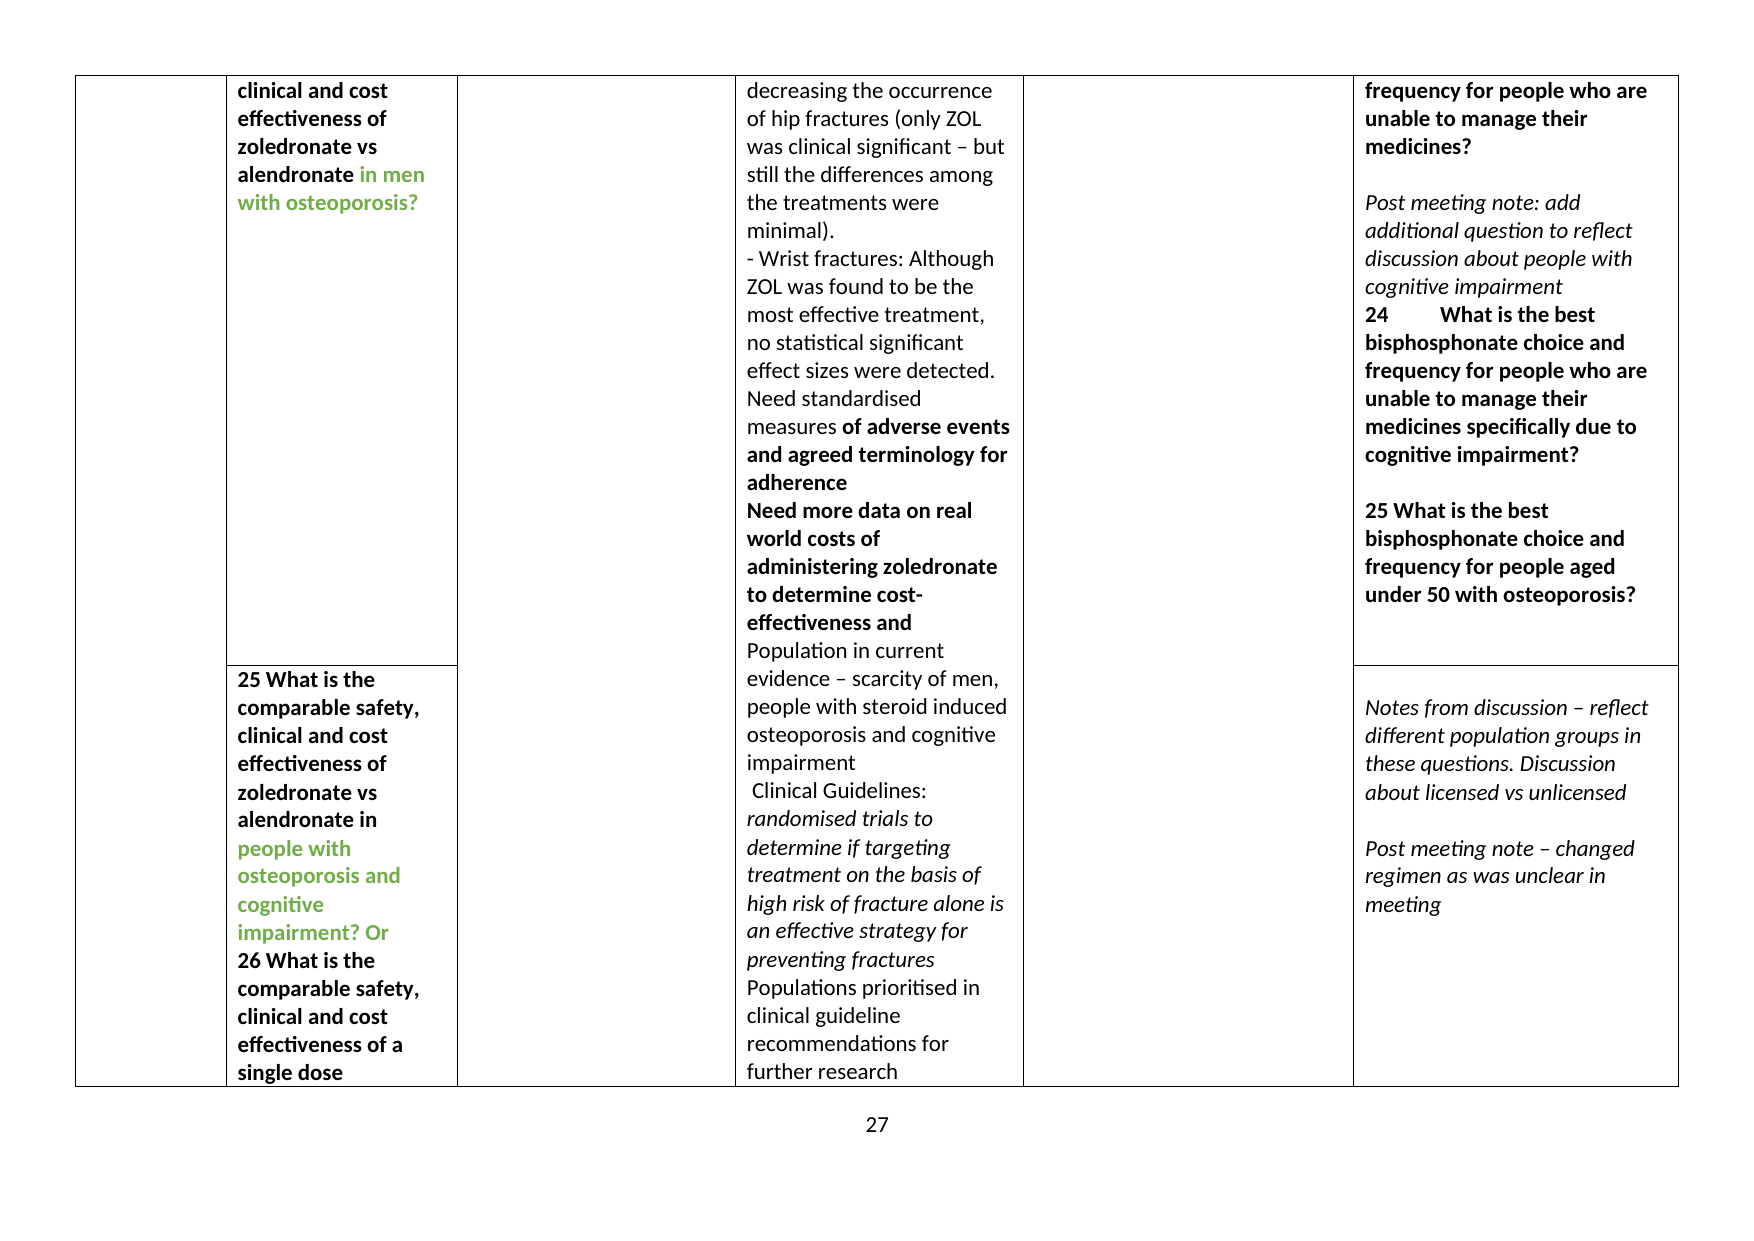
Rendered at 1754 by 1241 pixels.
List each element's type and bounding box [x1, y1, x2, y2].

table_cell [1354, 666, 1678, 1086]
table_cell [227, 76, 457, 664]
table_cell [1354, 76, 1678, 664]
table_cell [227, 666, 457, 1086]
